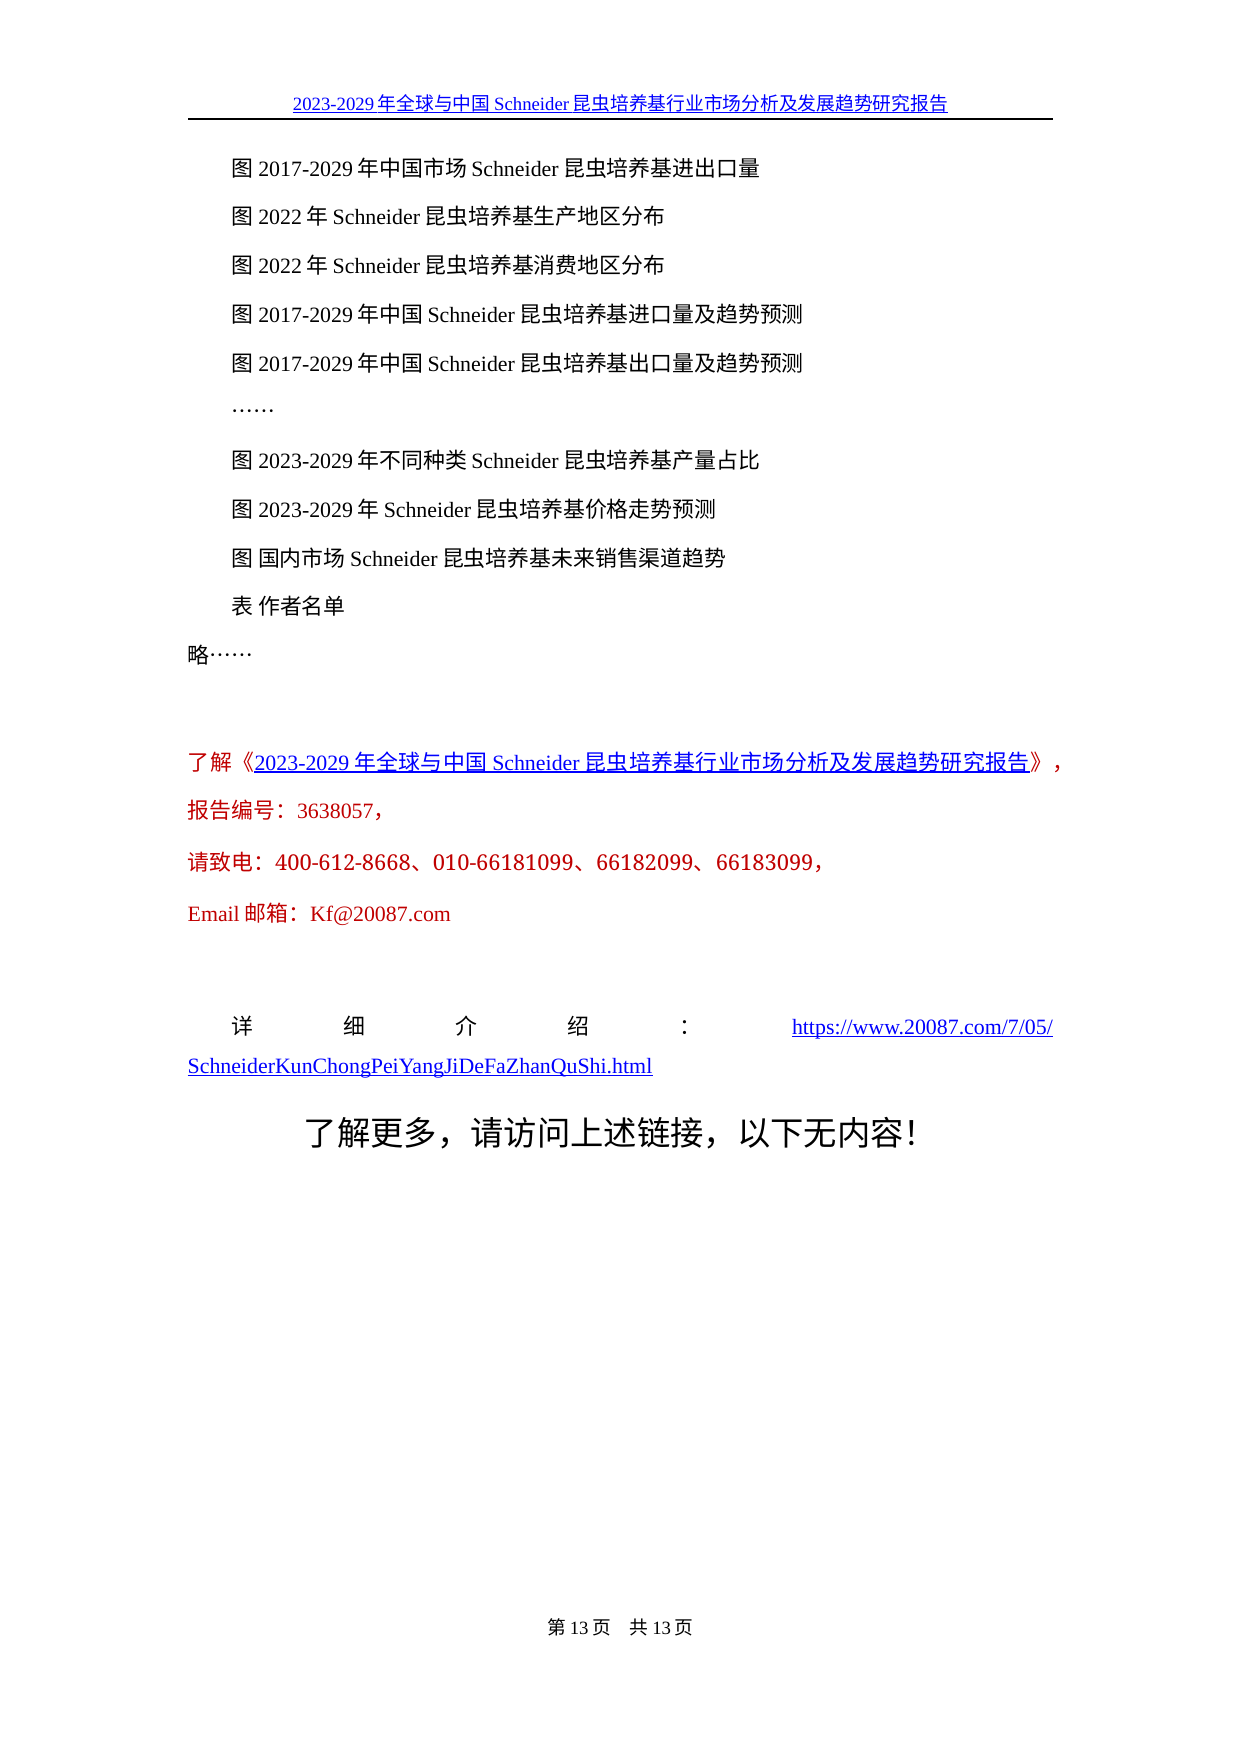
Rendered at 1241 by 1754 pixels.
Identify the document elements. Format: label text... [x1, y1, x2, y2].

text 详细介绍：https://www.20087.com/7/05/SchneiderKunChongPeiYangJiDeFaZhanQuShi.html [187, 1009, 1053, 1082]
title 了解更多，请访问上述链接，以下无内容！ [187, 1098, 1053, 1163]
text 了解《2023-2029年全球与中国Schneider昆虫培养基行业市场分析及发展趋势研究报告》，报告编号：3638057， [187, 744, 1053, 825]
text 请致电：400-612-8668、010-66181099、66182099、66183099， [187, 844, 1053, 877]
text Email邮箱：Kf@20087.com [187, 896, 1053, 928]
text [187, 150, 1053, 670]
